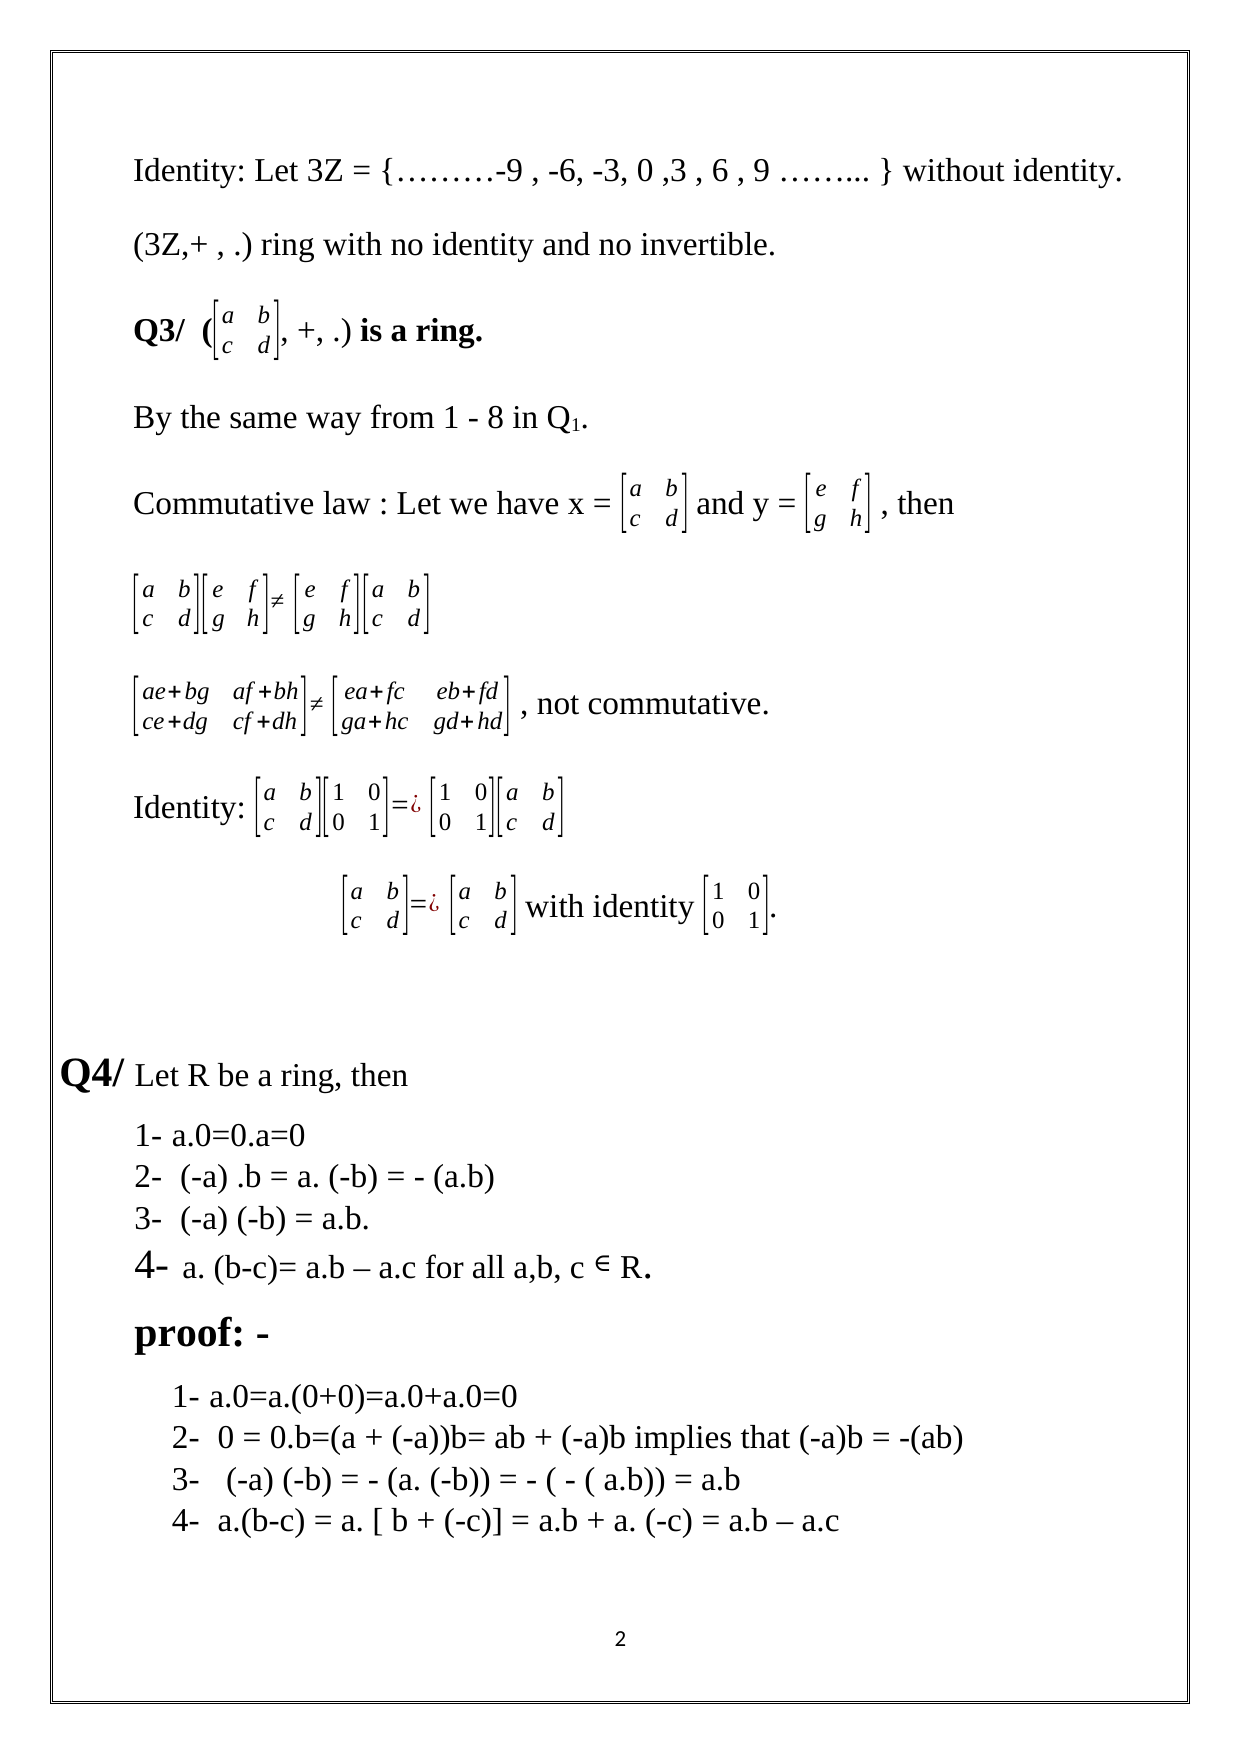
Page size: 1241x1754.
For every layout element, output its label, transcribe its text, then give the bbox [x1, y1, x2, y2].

text Commutative law : Let we have x = and y = , then [133, 471, 1181, 534]
text with identity . [133, 874, 1181, 937]
text (3Z,+ , .) ring with no identity and no invertible. [133, 224, 1181, 262]
text Identity: [133, 775, 1181, 838]
list 0 = 0.b=(a + (-a))b= ab + (-a)b implies that (-a)b = -(ab) [172, 1417, 1181, 1456]
text , not commutative. [133, 673, 1181, 739]
list a.0=a.(0+0)=a.0+a.0=0 [172, 1376, 1181, 1414]
list (-a) .b = a. (-b) = - (a.b) [134, 1157, 1181, 1195]
list (-a) (-b) = a.b. [134, 1198, 1181, 1236]
list a. (b-c)= a.b – a.c for all a,b, c R. [134, 1239, 1181, 1287]
list a.(b-c) = a. [ b + (-c)] = a.b + a. (-c) = a.b – a.c [172, 1500, 1181, 1538]
list (-a) (-b) = - (a. (-b)) = - ( - ( a.b)) = a.b [172, 1459, 1181, 1497]
text By the same way from 1 - 8 in Q1. [133, 397, 1181, 436]
list a.0=0.a=0 [134, 1115, 1181, 1154]
text Q4/ Let R be a ring, then [59, 1047, 1181, 1095]
text Q3/ (, +, .) is a ring. [133, 298, 1181, 361]
text Identity: Let 3Z = {………-9 , -6, -3, 0 ,3 , 6 , 9 ……... } without identity. [133, 150, 1181, 188]
text proof: - [134, 1308, 1181, 1356]
